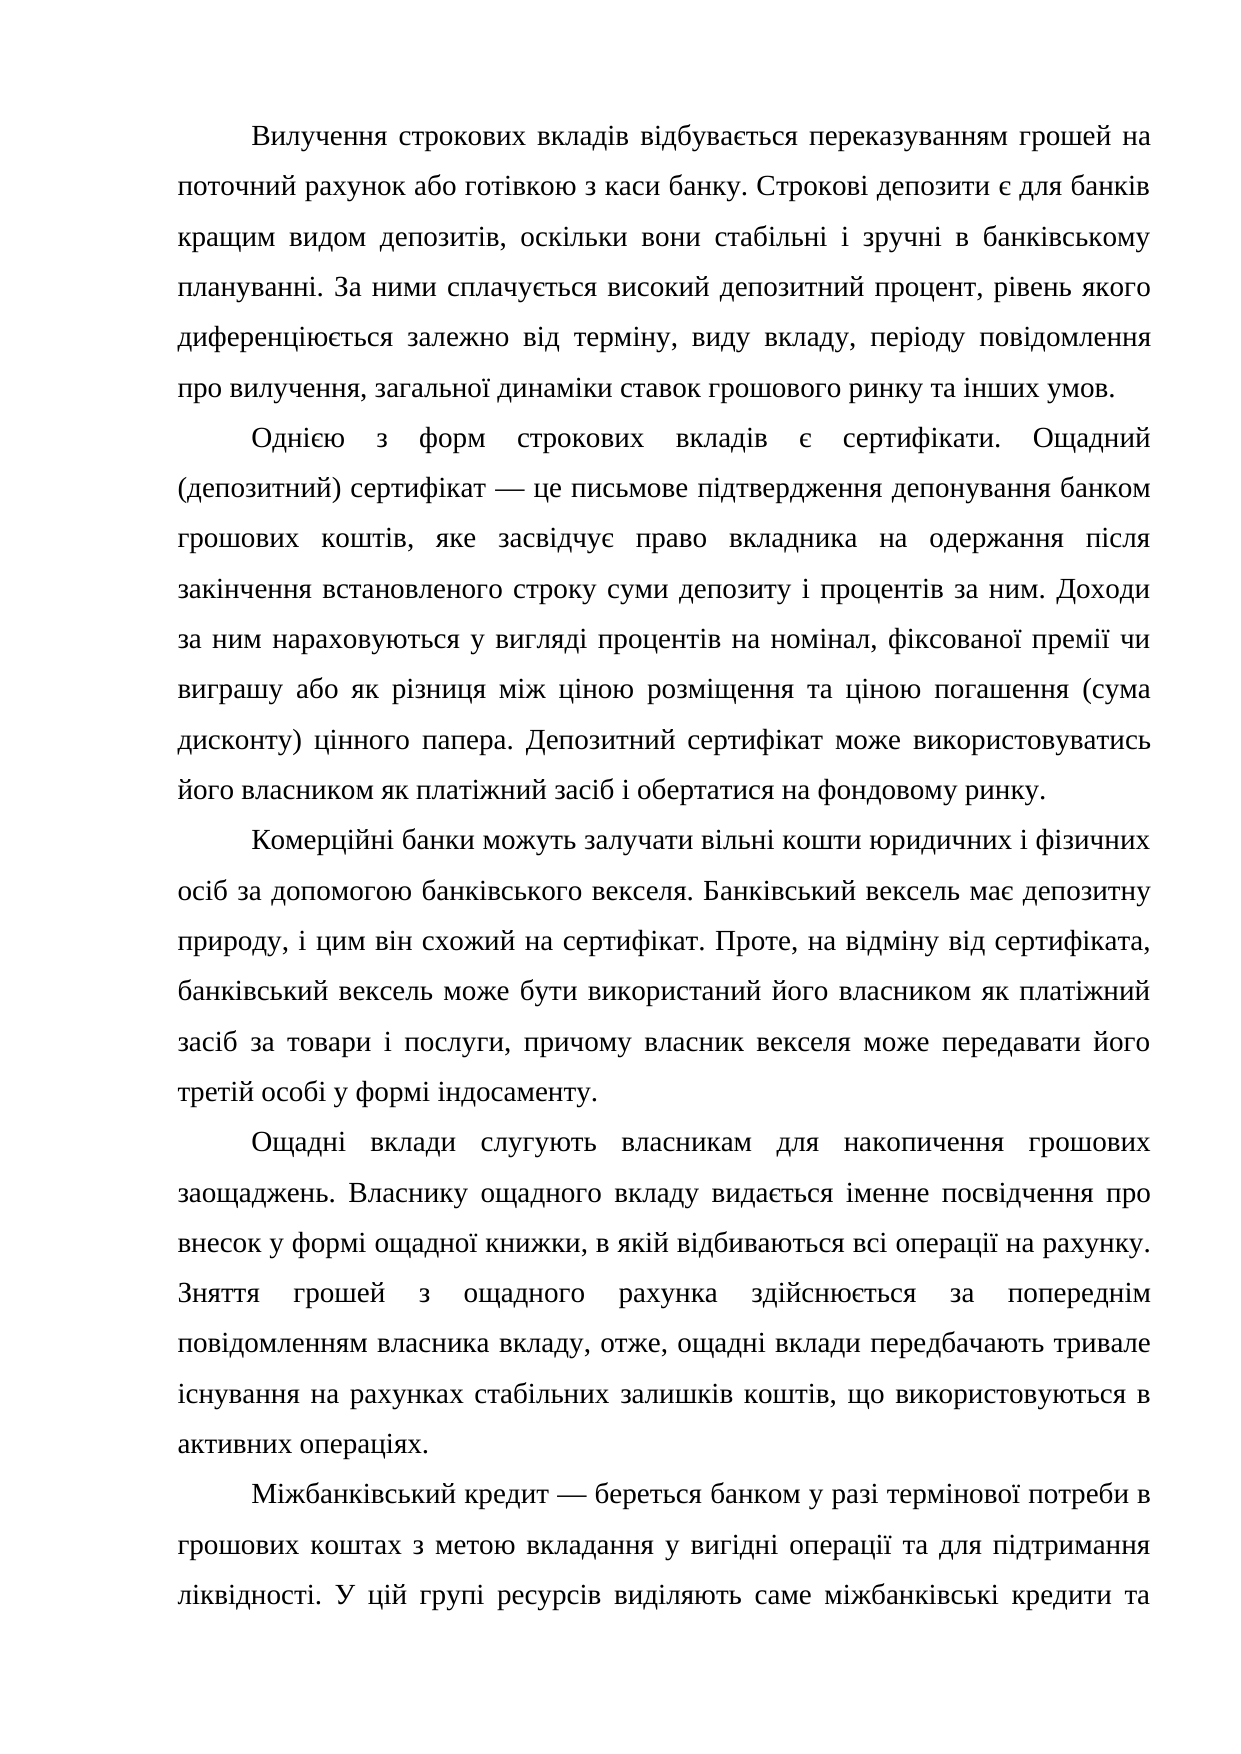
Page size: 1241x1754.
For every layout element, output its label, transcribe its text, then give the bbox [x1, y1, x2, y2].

text Однією з форм строкових вкладів є сертифікати. Ощадний (депозитний) сертифікат — це письмове підтвердження депонування банком грошових коштів, яке засвідчує право вкладника на одержання після закінчення встановленого строку суми депозиту і процентів за ним. Доходи за ним нараховуються у вигляді процентів на номінал, фіксованої премії чи виграшу або як різниця між ціною розміщення та ціною погашення (сума дисконту) цінного папера. Депозитний сертифікат може використовуватись його власником як платіжний засіб і обертатися на фондовому ринку. [177, 420, 1152, 806]
text Вилучення строкових вкладів відбувається переказуванням грошей на поточний рахунок або готівкою з каси банку. Строкові депозити є для банків кращим видом депозитів, оскільки вони стабільні і зручні в банківському плануванні. За ними сплачується високий депозитний процент, рівень якого диференціюється залежно від терміну, виду вкладу, періоду повідомлення про вилучення, загальної динаміки ставок грошового ринку та інших умов. [177, 118, 1152, 403]
text Ощадні вклади слугують власникам для накопичення грошових заощаджень. Власнику ощадного вкладу видається іменне посвідчення про внесок у формі ощадної книжки, в якій відбиваються всі операції на рахунку. Зняття грошей з ощадного рахунка здійснюється за попереднім повідомленням власника вкладу, отже, ощадні вклади передбачають тривале існування на рахунках стабільних залишків коштів, що використовуються в активних операціях. [177, 1124, 1152, 1460]
text Комерційні банки можуть залучати вільні кошти юридичних і фізичних осіб за допомогою банківського векселя. Банківський вексель має депозитну природу, і цим він схожий на сертифікат. Проте, на відміну від сертифіката, банківський вексель може бути використаний його власником як платіжний засіб за товари і послуги, причому власник векселя може передавати його третій особі у формі індосаменту. [177, 822, 1152, 1108]
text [177, 1477, 1152, 1611]
